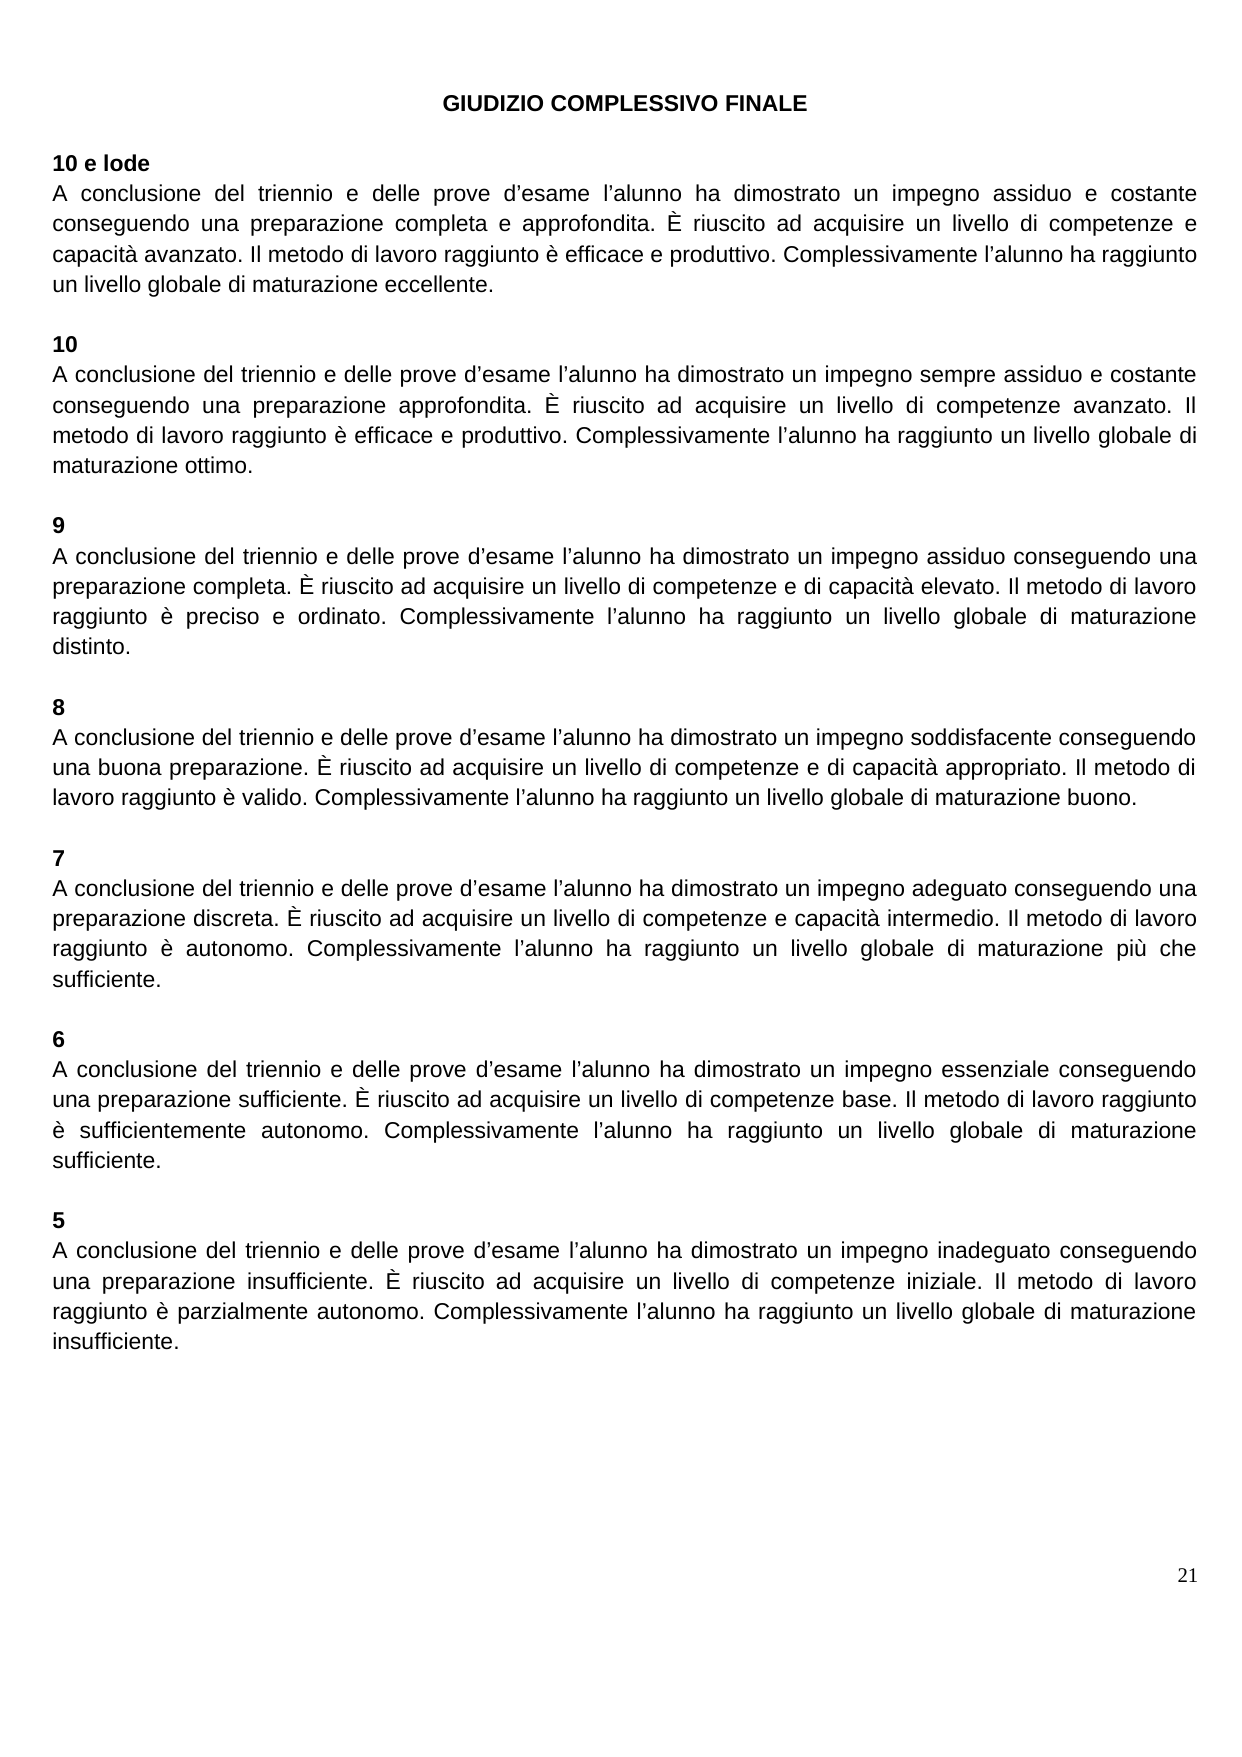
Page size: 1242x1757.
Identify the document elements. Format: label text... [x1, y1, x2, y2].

text GIUDIZIO COMPLESSIVO FINALE [52, 89, 1198, 116]
text A conclusione del triennio e delle prove d’esame l’alunno ha dimostrato un impegno essenziale conseguendo una preparazione sufficiente. È riuscito ad acquisire un livello di competenze base. Il metodo di lavoro raggiunto è sufficientemente autonomo. Complessivamente l’alunno ha raggiunto un livello globale di maturazione sufficiente. [52, 1056, 1198, 1173]
text 8 [52, 694, 1198, 720]
text A conclusione del triennio e delle prove d’esame l’alunno ha dimostrato un impegno sempre assiduo e costante conseguendo una preparazione approfondita. È riuscito ad acquisire un livello di competenze avanzato. Il metodo di lavoro raggiunto è efficace e produttivo. Complessivamente l’alunno ha raggiunto un livello globale di maturazione ottimo. [52, 361, 1198, 478]
text A conclusione del triennio e delle prove d’esame l’alunno ha dimostrato un impegno adeguato conseguendo una preparazione discreta. È riuscito ad acquisire un livello di competenze e capacità intermedio. Il metodo di lavoro raggiunto è autonomo. Complessivamente l’alunno ha raggiunto un livello globale di maturazione più che sufficiente. [52, 875, 1198, 992]
text 5 [52, 1207, 1198, 1234]
text 10 [52, 331, 1198, 358]
text 7 [52, 845, 1198, 871]
text A conclusione del triennio e delle prove d’esame l’alunno ha dimostrato un impegno inadeguato conseguendo una preparazione insufficiente. È riuscito ad acquisire un livello di competenze iniziale. Il metodo di lavoro raggiunto è parzialmente autonomo. Complessivamente l’alunno ha raggiunto un livello globale di maturazione insufficiente. [52, 1237, 1198, 1354]
text 9 [52, 512, 1198, 539]
text A conclusione del triennio e delle prove d’esame l’alunno ha dimostrato un impegno assiduo conseguendo una preparazione completa. È riuscito ad acquisire un livello di competenze e di capacità elevato. Il metodo di lavoro raggiunto è preciso e ordinato. Complessivamente l’alunno ha raggiunto un livello globale di maturazione distinto. [52, 543, 1198, 660]
text A conclusione del triennio e delle prove d’esame l’alunno ha dimostrato un impegno assiduo e costante conseguendo una preparazione completa e approfondita. È riuscito ad acquisire un livello di competenze e capacità avanzato. Il metodo di lavoro raggiunto è efficace e produttivo. Complessivamente l’alunno ha raggiunto un livello globale di maturazione eccellente. [52, 180, 1198, 297]
text A conclusione del triennio e delle prove d’esame l’alunno ha dimostrato un impegno soddisfacente conseguendo una buona preparazione. È riuscito ad acquisire un livello di competenze e di capacità appropriato. Il metodo di lavoro raggiunto è valido. Complessivamente l’alunno ha raggiunto un livello globale di maturazione buono. [52, 724, 1198, 811]
text 6 [52, 1026, 1198, 1052]
text 10 e lode [52, 150, 1198, 176]
